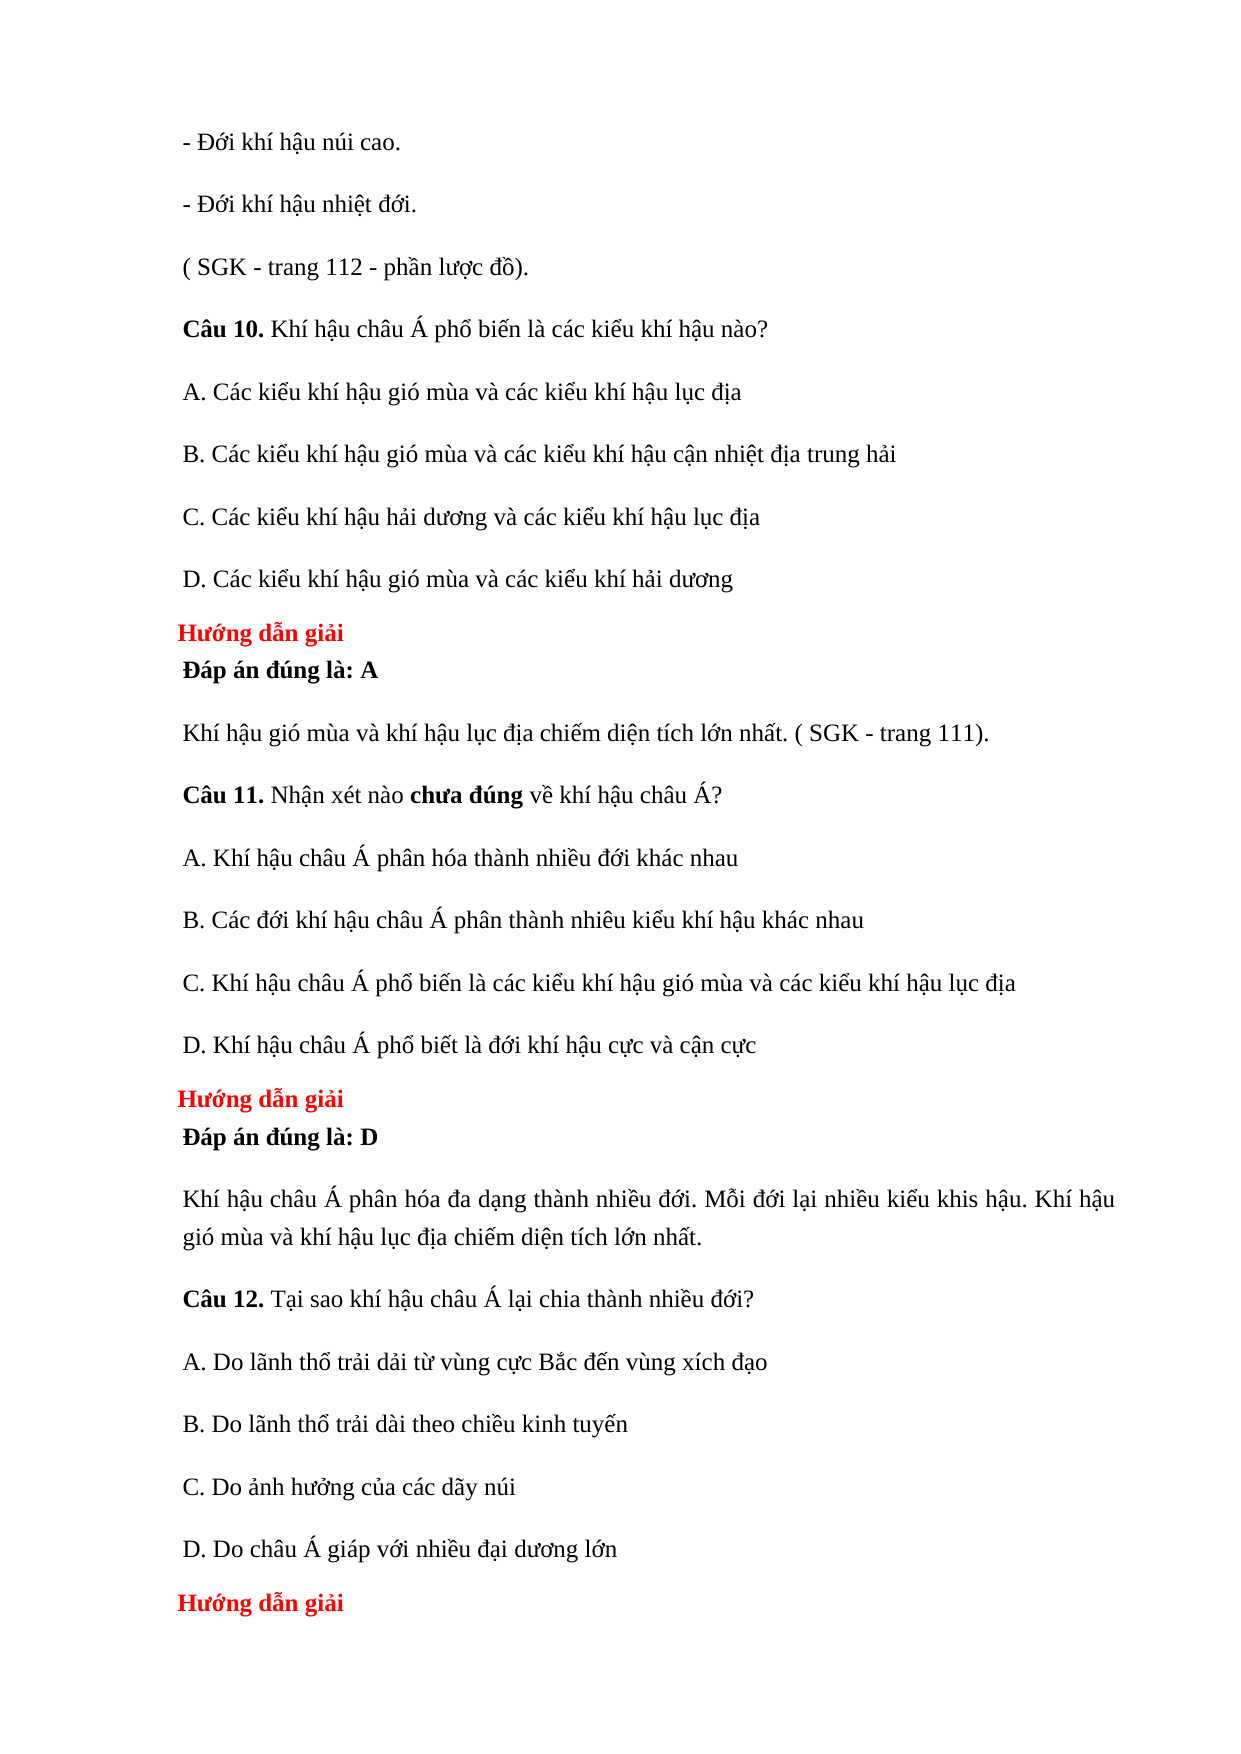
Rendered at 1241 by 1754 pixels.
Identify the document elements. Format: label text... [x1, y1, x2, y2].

text D. Do châu Á giáp với nhiều đại dương lớn [182, 1526, 1117, 1563]
text Đáp án đúng là: A [182, 647, 1117, 684]
text Hướng dẫn giải [177, 1588, 1122, 1617]
text D. Các kiểu khí hậu gió mùa và các kiểu khí hải dương [182, 556, 1117, 593]
text C. Khí hậu châu Á phổ biến là các kiểu khí hậu gió mùa và các kiểu khí hậu lục địa [182, 959, 1117, 997]
text B. Các đới khí hậu châu Á phân thành nhiêu kiểu khí hậu khác nhau [182, 897, 1117, 934]
text C. Do ảnh hưởng của các dãy núi [182, 1463, 1117, 1501]
text Khí hậu gió mùa và khí hậu lục địa chiếm diện tích lớn nhất. ( SGK - trang 111). [182, 709, 1117, 747]
text A. Các kiểu khí hậu gió mùa và các kiểu khí hậu lục địa [182, 368, 1117, 406]
text A. Do lãnh thổ trải dải từ vùng cực Bắc đến vùng xích đạo [182, 1338, 1117, 1376]
text - Đới khí hậu núi cao. [182, 118, 1117, 156]
text Đáp án đúng là: D [182, 1113, 1117, 1151]
text C. Các kiểu khí hậu hải dương và các kiểu khí hậu lục địa [182, 493, 1117, 531]
text B. Các kiểu khí hậu gió mùa và các kiểu khí hậu cận nhiệt địa trung hải [182, 431, 1117, 468]
text Câu 11. Nhận xét nào chưa đúng về khí hậu châu Á? [182, 772, 1117, 809]
text - Đới khí hậu nhiệt đới. [182, 181, 1117, 218]
text Khí hậu châu Á phân hóa đa dạng thành nhiều đới. Mỗi đới lại nhiều kiểu khis hậu. Khí hậu gió mùa và khí hậu lục địa chiếm diện tích lớn nhất. [182, 1176, 1117, 1251]
text D. Khí hậu châu Á phổ biết là đới khí hậu cực và cận cực [182, 1022, 1117, 1059]
text Câu 12. Tại sao khí hậu châu Á lại chia thành nhiều đới? [182, 1276, 1117, 1313]
text A. Khí hậu châu Á phân hóa thành nhiều đới khác nhau [182, 834, 1117, 872]
text B. Do lãnh thổ trải dài theo chiều kinh tuyến [182, 1401, 1117, 1438]
text Câu 10. Khí hậu châu Á phổ biến là các kiểu khí hậu nào? [182, 306, 1117, 343]
text Hướng dẫn giải [177, 618, 1122, 647]
text Hướng dẫn giải [177, 1084, 1122, 1113]
text ( SGK - trang 112 - phần lược đồ). [182, 243, 1117, 281]
